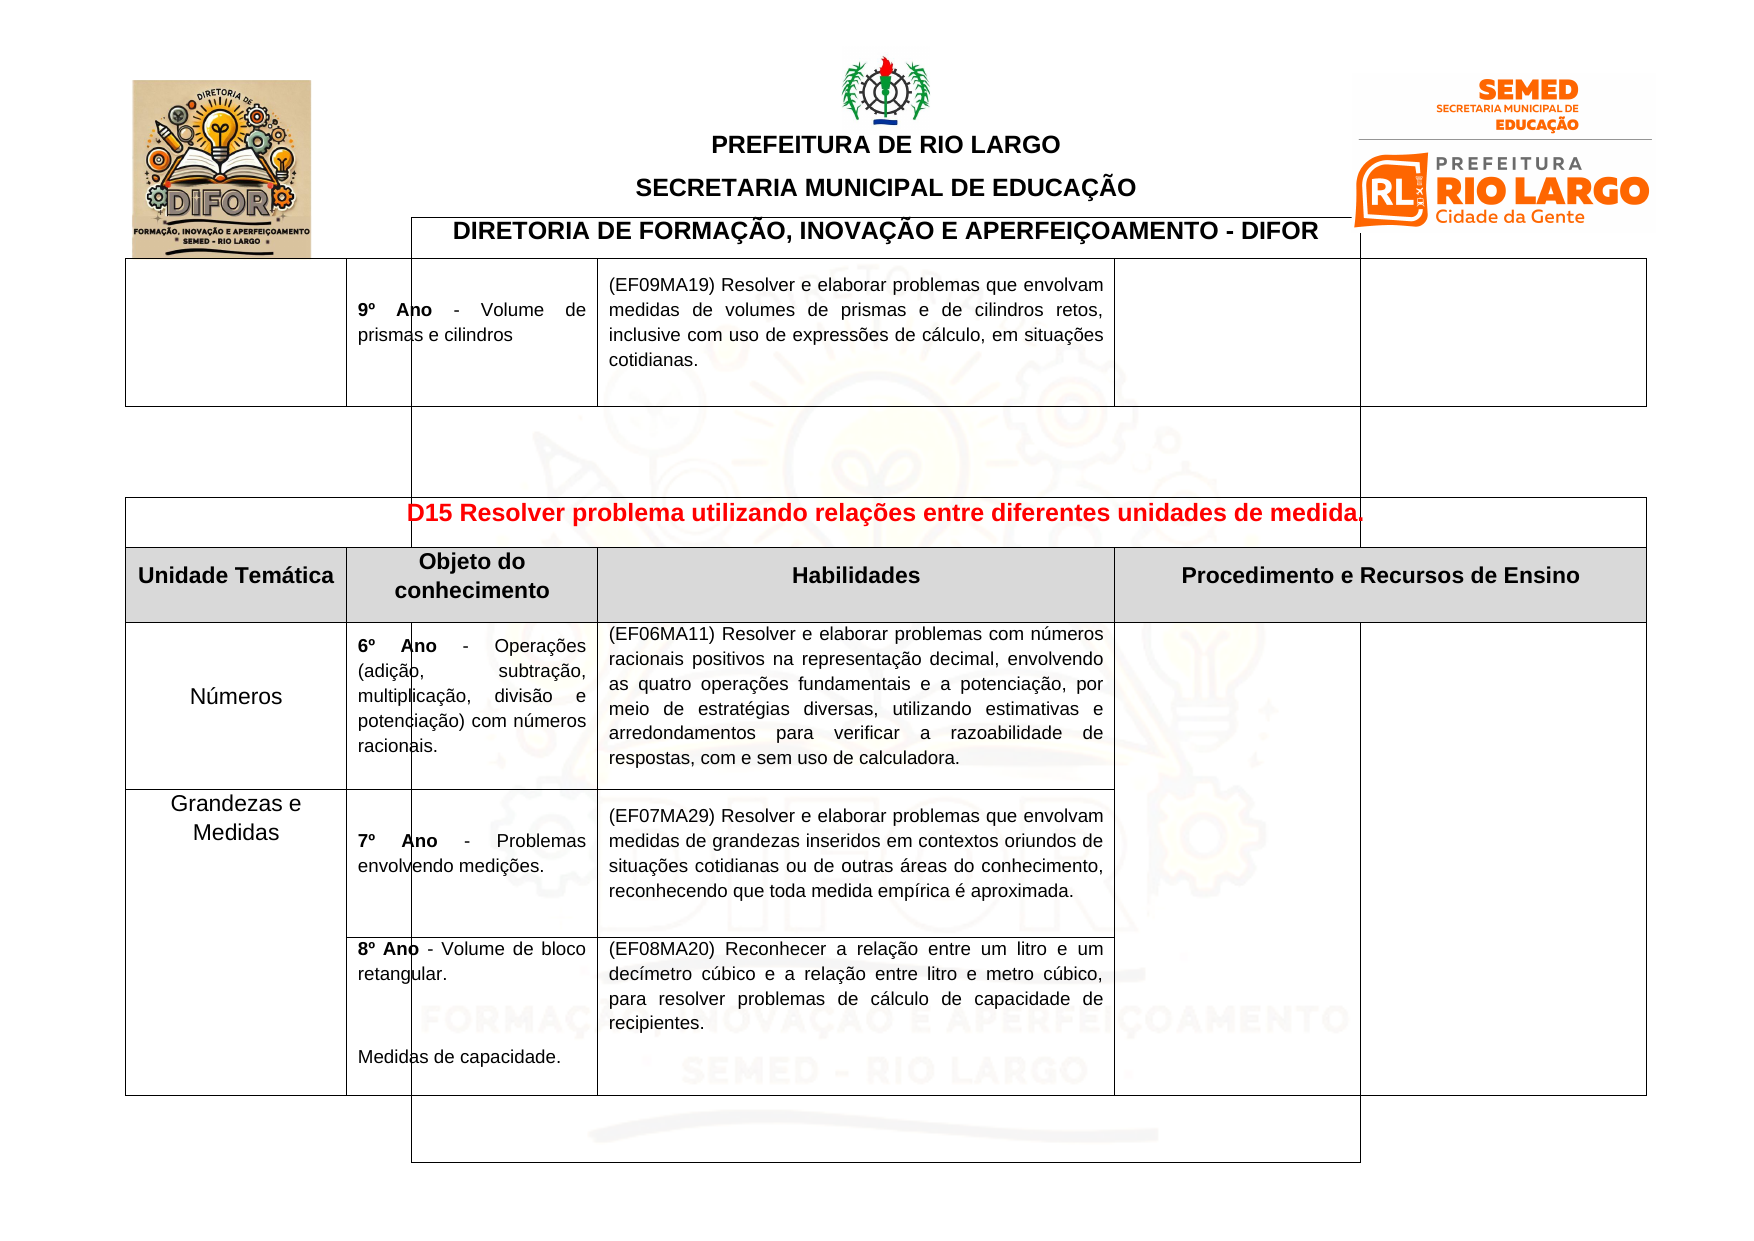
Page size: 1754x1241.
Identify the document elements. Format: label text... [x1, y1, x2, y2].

table_cell 8º Ano - Volume de bloco retangular. Medidas de capacidade. [347, 938, 597, 1095]
table_cell Objeto do conhecimento [347, 548, 597, 622]
picture [131, 80, 312, 258]
table_cell (EF06MA11) Resolver e elaborar problemas com números racionais positivos na representação decimal, envolvendo as quatro operações fundamentais e a potenciação, por meio de estratégias diversas, utilizando estimativas e arredondamentos para verificar a razoabilidade de respostas, com e sem uso de calculadora. [598, 623, 1114, 789]
table_cell Habilidades [598, 548, 1114, 622]
table_cell (EF07MA29) Resolver e elaborar problemas que envolvam medidas de grandezas inseridos em contextos oriundos de situações cotidianas ou de outras áreas do conhecimento, reconhecendo que toda medida empírica é aproximada. [598, 790, 1114, 937]
table_cell 7º Ano - Problemas envolvendo medições. [347, 790, 597, 937]
picture [841, 46, 931, 135]
table_cell [1115, 623, 1646, 1095]
table_cell 6º Ano - Operações (adição, subtração, multiplicação, divisão e potenciação) com números racionais. [347, 623, 597, 789]
table_cell Grandezas e Medidas [126, 790, 346, 1095]
table_cell Procedimento e Recursos de Ensino [1115, 548, 1646, 622]
table_cell Números [126, 623, 346, 789]
table_cell Unidade Temática [126, 548, 346, 622]
picture [1351, 73, 1657, 233]
table_cell (EF09MA19) Resolver e elaborar problemas que envolvam medidas de volumes de prismas e de cilindros retos, inclusive com uso de expressões de cálculo, em situações cotidianas. [598, 259, 1114, 406]
table_header D15 Resolver problema utilizando relações entre diferentes unidades de medida. [126, 498, 1646, 547]
table_cell 9º Ano - Volume de prismas e cilindros [347, 259, 597, 406]
